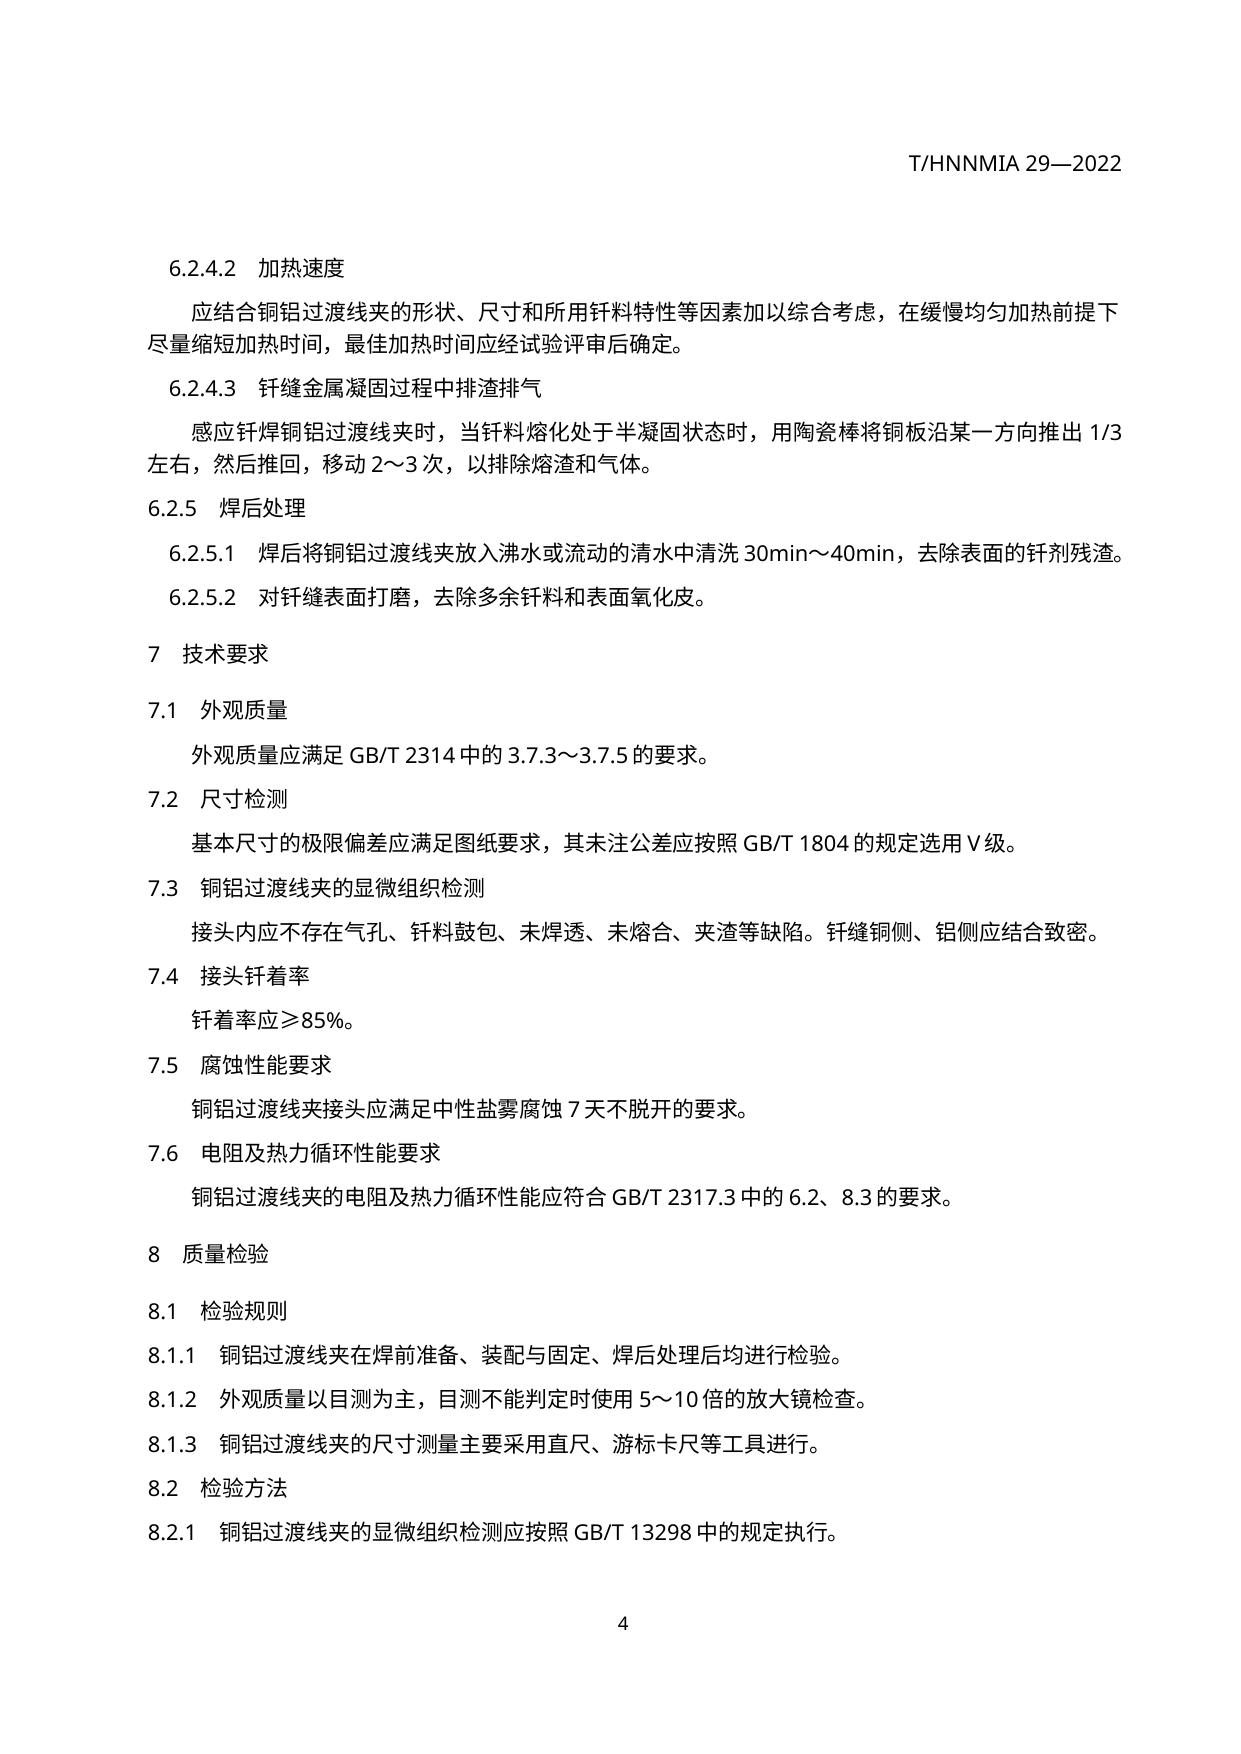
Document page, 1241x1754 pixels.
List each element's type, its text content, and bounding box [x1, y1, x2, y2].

text 接头内应不存在气孔、钎料鼓包、未焊透、未熔合、夹渣等缺陷。钎缝铜侧、铝侧应结合致密。 [148, 915, 1122, 947]
text 电阻及热力循环性能要求 [148, 1136, 1122, 1168]
text 外观质量应满足GB/T 2314中的3.7.3～3.7.5的要求。 [148, 738, 1122, 769]
text 尺寸检测 [148, 782, 1122, 814]
text 质量检验 [148, 1237, 1122, 1269]
text 铜铝过渡线夹的显微组织检测 [148, 871, 1122, 902]
text 接头钎着率 [148, 959, 1122, 991]
text 感应钎焊铜铝过渡线夹时，当钎料熔化处于半凝固状态时，用陶瓷棒将铜板沿某一方向推出1/3左右，然后推回，移动2～3次，以排除熔渣和气体。 [148, 415, 1122, 479]
text 对钎缝表面打磨，去除多余钎料和表面氧化皮。 [148, 580, 1122, 612]
text 铜铝过渡线夹在焊前准备、装配与固定、焊后处理后均进行检验。 [148, 1338, 1122, 1370]
text 焊后处理 [148, 491, 1122, 523]
text 铜铝过渡线夹的显微组织检测应按照GB/T 13298中的规定执行。 [148, 1515, 1122, 1547]
text 检验规则 [148, 1294, 1122, 1326]
text 应结合铜铝过渡线夹的形状、尺寸和所用钎料特性等因素加以综合考虑，在缓慢均匀加热前提下尽量缩短加热时间，最佳加热时间应经试验评审后确定。 [148, 295, 1122, 359]
text 铜铝过渡线夹的尺寸测量主要采用直尺、游标卡尺等工具进行。 [148, 1427, 1122, 1458]
text 外观质量 [148, 693, 1122, 725]
text 钎着率应≥85%。 [148, 1003, 1122, 1035]
text 技术要求 [148, 637, 1122, 668]
text 铜铝过渡线夹的电阻及热力循环性能应符合GB/T 2317.3中的6.2、8.3的要求。 [148, 1180, 1122, 1212]
text 加热速度 [148, 251, 1122, 283]
text 焊后将铜铝过渡线夹放入沸水或流动的清水中清洗30min～40min，去除表面的钎剂残渣。 [148, 536, 1122, 567]
text 基本尺寸的极限偏差应满足图纸要求，其未注公差应按照GB/T 1804的规定选用V级。 [148, 826, 1122, 858]
text 腐蚀性能要求 [148, 1048, 1122, 1079]
text 外观质量以目测为主，目测不能判定时使用5～10倍的放大镜检查。 [148, 1382, 1122, 1414]
text 钎缝金属凝固过程中排渣排气 [148, 371, 1122, 403]
text 铜铝过渡线夹接头应满足中性盐雾腐蚀7天不脱开的要求。 [148, 1092, 1122, 1124]
text 检验方法 [148, 1471, 1122, 1503]
